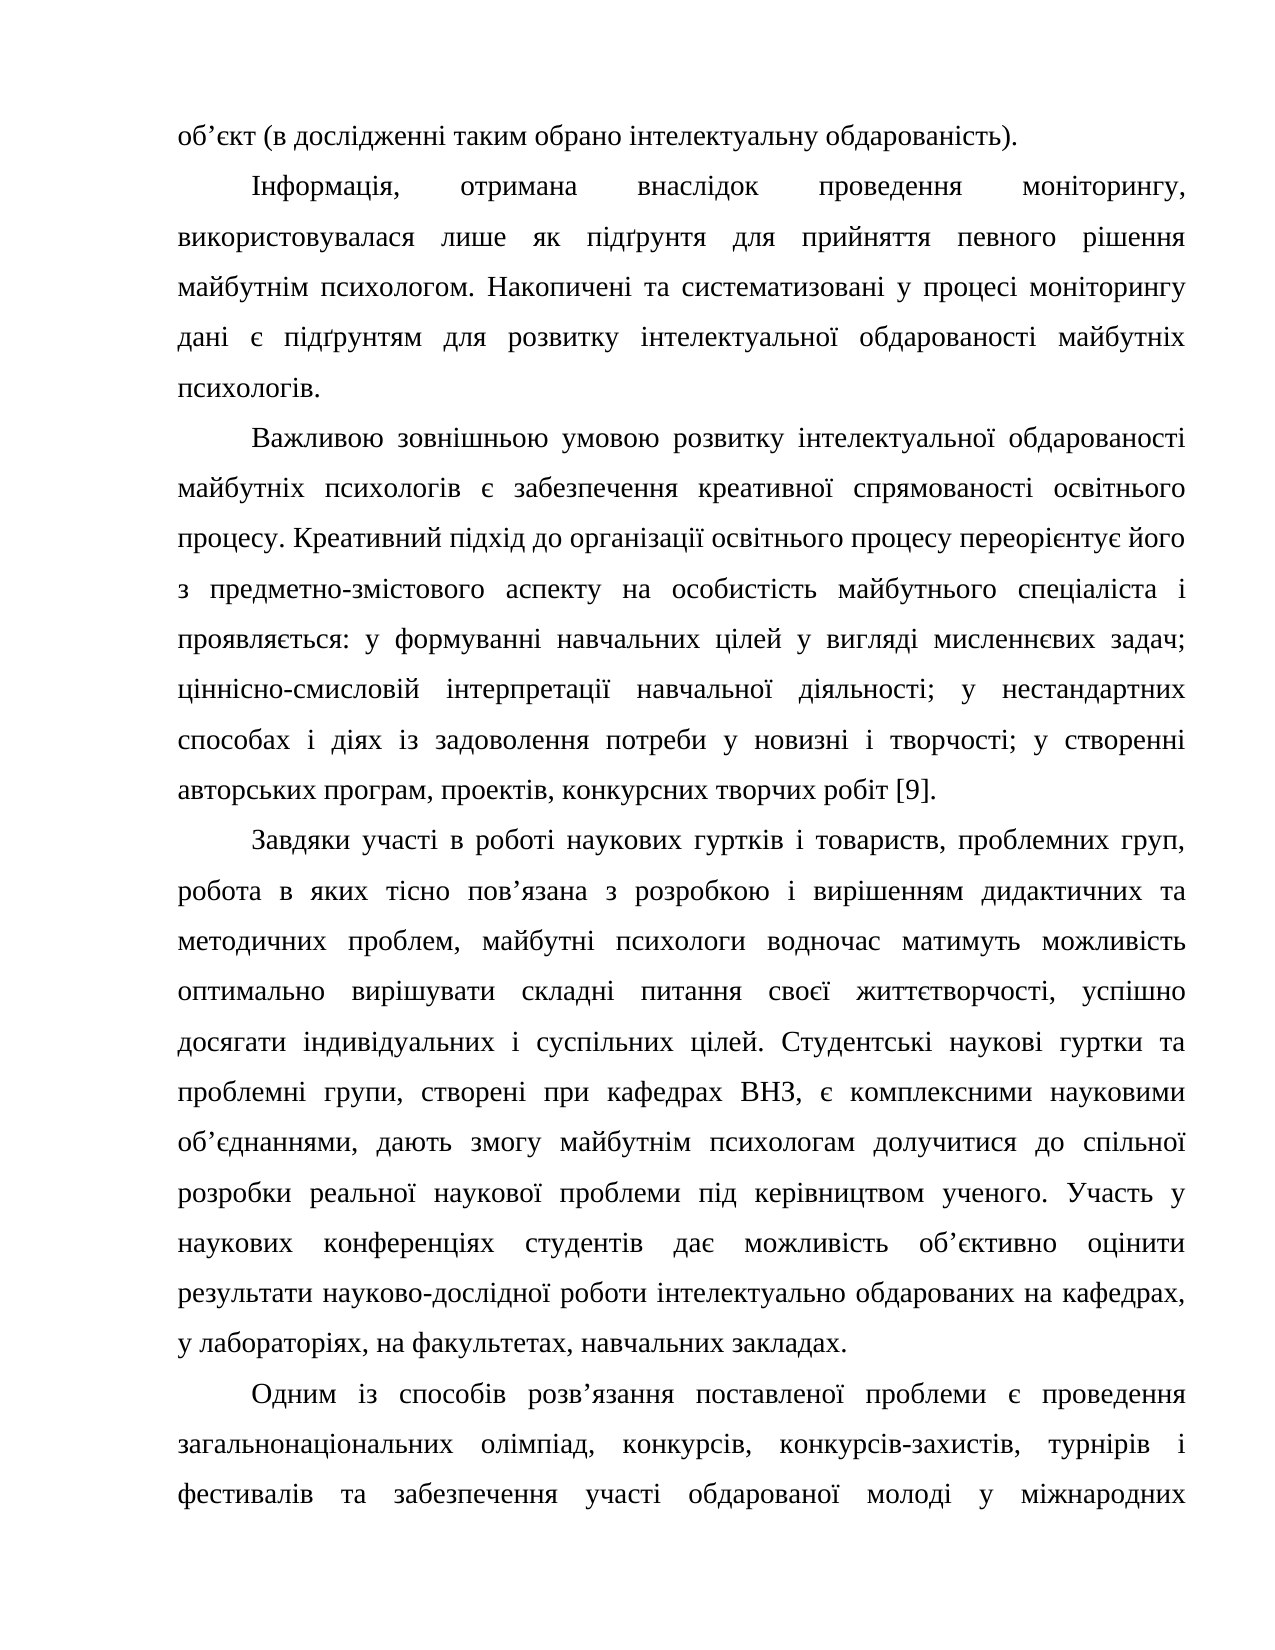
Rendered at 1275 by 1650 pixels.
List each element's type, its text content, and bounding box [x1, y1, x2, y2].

text Завдяки участі в роботі наукових гуртків і товариств, проблемних груп, робота в яких тісно пов’язана з розробкою і вирішенням дидактичних та методичних проблем, майбутні психологи водночас матимуть можливість оптимально вирішувати складні питання своєї життєтворчості, успішно досягати індивідуальних і суспільних цілей. Студентські наукові гуртки та проблемні групи, створені при кафедрах ВНЗ, є комплексними науковими об’єднаннями, дають змогу майбутнім психологам долучитися до спільної розробки реальної наукової проблеми під керівництвом ученого. Участь у наукових конференціях студентів дає можливість об’єктивно оцінити результати науково-дослідної роботи інтелектуально обдарованих на кафедрах, у лабораторіях, на факультетах, навчальних закладах. [177, 822, 1186, 1359]
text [177, 1376, 1186, 1510]
text Важливою зовнішньою умовою розвитку інтелектуальної обдарованості майбутніх психологів є забезпечення креативної спрямованості освітнього процесу. Креативний підхід до організації освітнього процесу переорієнтує його з предметно-змістового аспекту на особистість майбутнього спеціаліста і проявляється: у формуванні навчальних цілей у вигляді мисленнєвих задач; ціннісно-смисловій інтерпретації навчальної діяльності; у нестандартних способах і діях із задоволення потреби у новизні і творчості; у створенні авторських програм, проектів, конкурсних творчих робіт [9]. [177, 420, 1186, 806]
text Інформація, отримана внаслідок проведення моніторингу, використовувалася лише як підґрунтя для прийняття певного рішення майбутнім психологом. Накопичені та систематизовані у процесі моніторингу дані є підґрунтям для розвитку інтелектуальної обдарованості майбутніх психологів. [177, 168, 1186, 403]
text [177, 118, 1186, 152]
